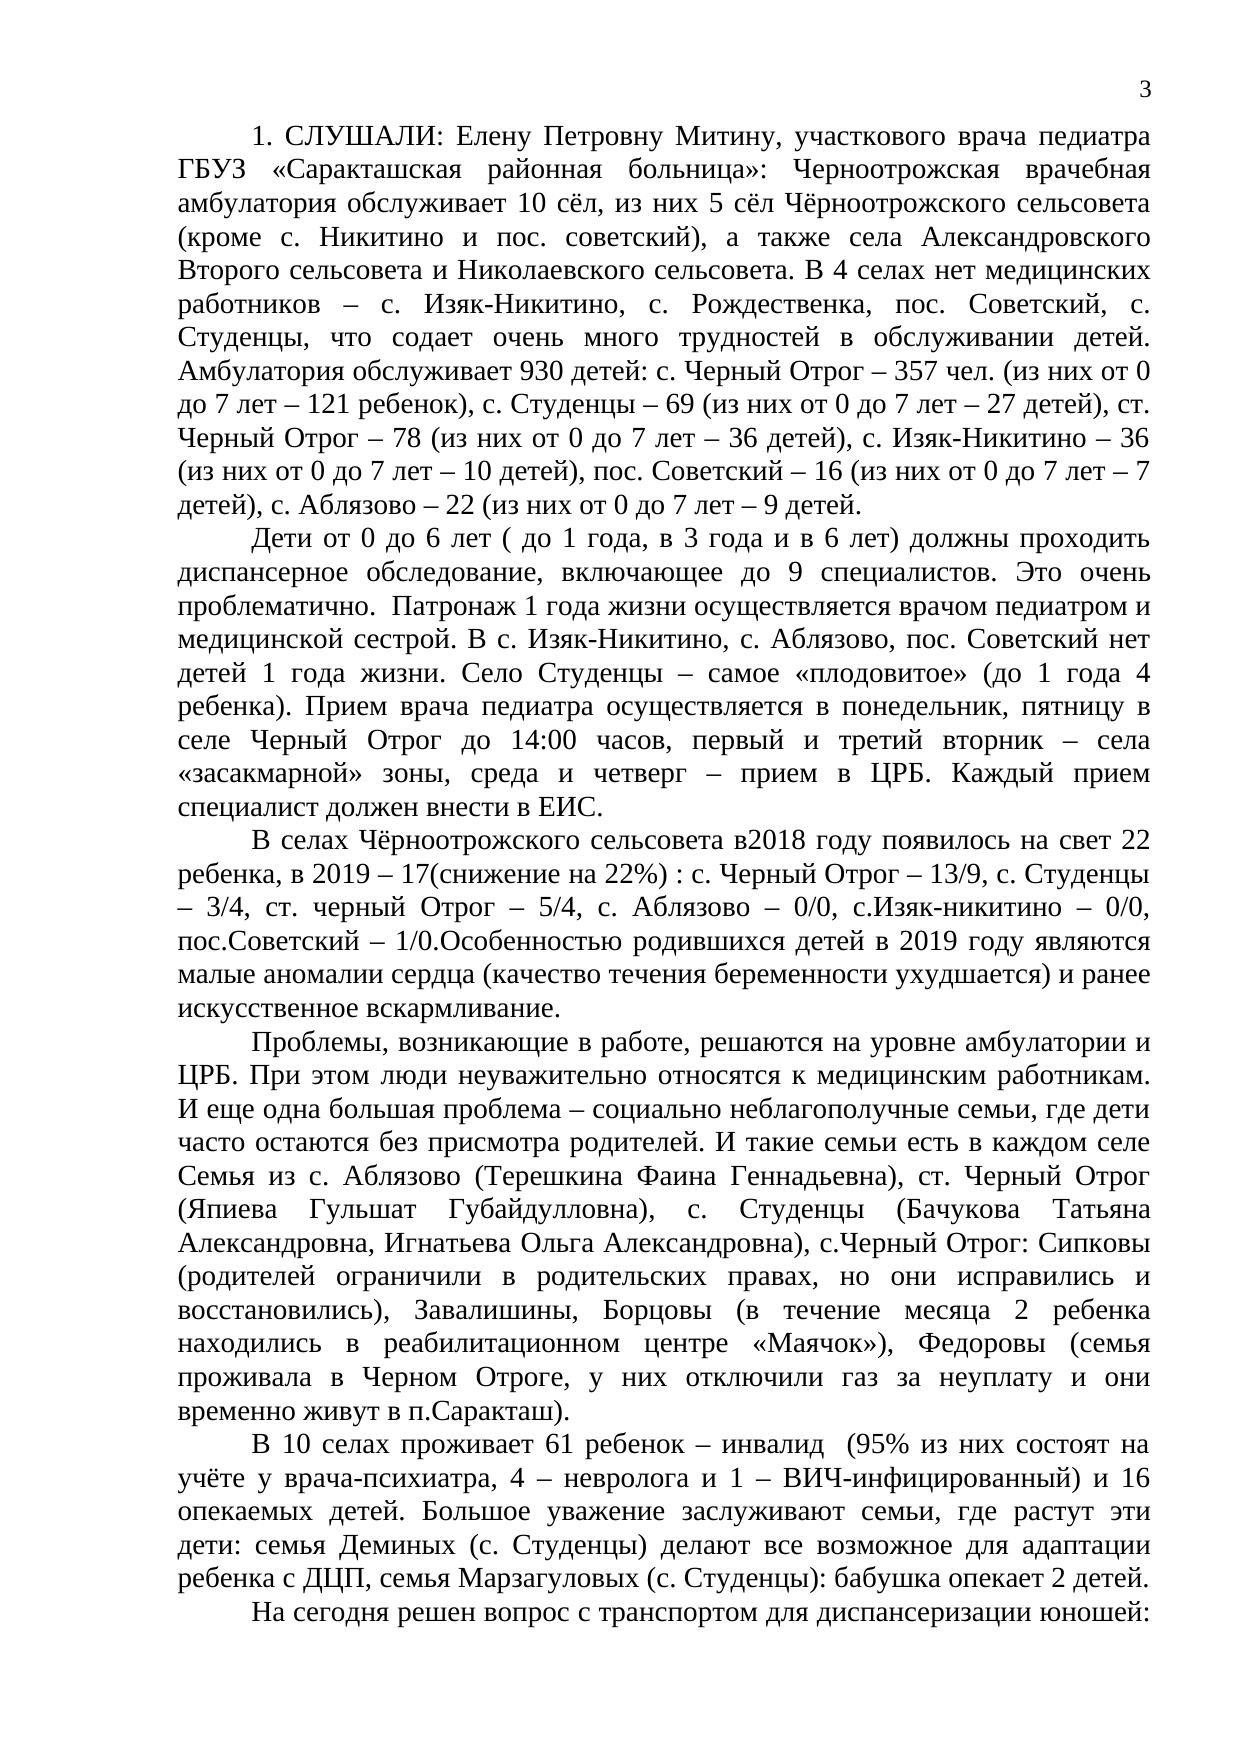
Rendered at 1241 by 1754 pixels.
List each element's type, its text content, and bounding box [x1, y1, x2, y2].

text 1. СЛУШАЛИ: Елену Петровну Митину, участкового врача педиатра ГБУЗ «Саракташская районная больница»: Черноотрожская врачебная амбулатория обслуживает 10 сёл, из них 5 сёл Чёрноотрожского сельсовета (кроме с. Никитино и пос. советский), а также села Александровского Второго сельсовета и Николаевского сельсовета. В 4 селах нет медицинских работников – с. Изяк-Никитино, с. Рождественка, пос. Советский, с. Студенцы, что содает очень много трудностей в обслуживании детей. Амбулатория обслуживает 930 детей: с. Черный Отрог – 357 чел. (из них от 0 до 7 лет – 121 ребенок), с. Студенцы – 69 (из них от 0 до 7 лет – 27 детей), ст. Черный Отрог – 78 (из них от 0 до 7 лет – 36 детей), с. Изяк-Никитино – 36 (из них от 0 до 7 лет – 10 детей), пос. Советский – 16 (из них от 0 до 7 лет – 7 детей), с. Аблязово – 22 (из них от 0 до 7 лет – 9 детей. [177, 118, 1152, 521]
text В 10 селах проживает 61 ребенок – инвалид (95% из них состоят на учёте у врача-психиатра, 4 – невролога и 1 – ВИЧ-инфицированный) и 16 опекаемых детей. Большое уважение заслуживают семьи, где растут эти дети: семья Деминых (с. Студенцы) делают все возможное для адаптации ребенка с ДЦП, семья Марзагуловых (с. Студенцы): бабушка опекает 2 детей. [177, 1426, 1152, 1594]
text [177, 1594, 1152, 1627]
text В селах Чёрноотрожского сельсовета в2018 году появилось на свет 22 ребенка, в 2019 – 17(снижение на 22%) : с. Черный Отрог – 13/9, с. Студенцы – 3/4, ст. черный Отрог – 5/4, с. Аблязово – 0/0, с.Изяк-никитино – 0/0, пос.Советский – 1/0.Особенностью родившихся детей в 2019 году являются малые аномалии сердца (качество течения беременности ухудшается) и ранее искусственное вскармливание. [177, 822, 1152, 1024]
text Проблемы, возникающие в работе, решаются на уровне амбулатории и ЦРБ. При этом люди неуважительно относятся к медицинским работникам. И еще одна большая проблема – социально неблагополучные семьи, где дети часто остаются без присмотра родителей. И такие семьи есть в каждом селе Семья из с. Аблязово (Терешкина Фаина Геннадьевна), ст. Черный Отрог (Япиева Гульшат Губайдулловна), с. Студенцы (Бачукова Татьяна Александровна, Игнатьева Ольга Александровна), с.Черный Отрог: Сипковы (родителей ограничили в родительских правах, но они исправились и восстановились), Завалишины, Борцовы (в течение месяца 2 ребенка находились в реабилитационном центре «Маячок»), Федоровы (семья проживала в Черном Отроге, у них отключили газ за неуплату и они временно живут в п.Саракташ). [177, 1024, 1152, 1426]
text Дети от 0 до 6 лет ( до 1 года, в 3 года и в 6 лет) должны проходить диспансерное обследование, включающее до 9 специалистов. Это очень проблематично. Патронаж 1 года жизни осуществляется врачом педиатром и медицинской сестрой. В с. Изяк-Никитино, с. Аблязово, пос. Советский нет детей 1 года жизни. Село Студенцы – самое «плодовитое» (до 1 года 4 ребенка). Прием врача педиатра осуществляется в понедельник, пятницу в селе Черный Отрог до 14:00 часов, первый и третий вторник – села «засакмарной» зоны, среда и четверг – прием в ЦРБ. Каждый прием специалист должен внести в ЕИС. [177, 521, 1152, 822]
